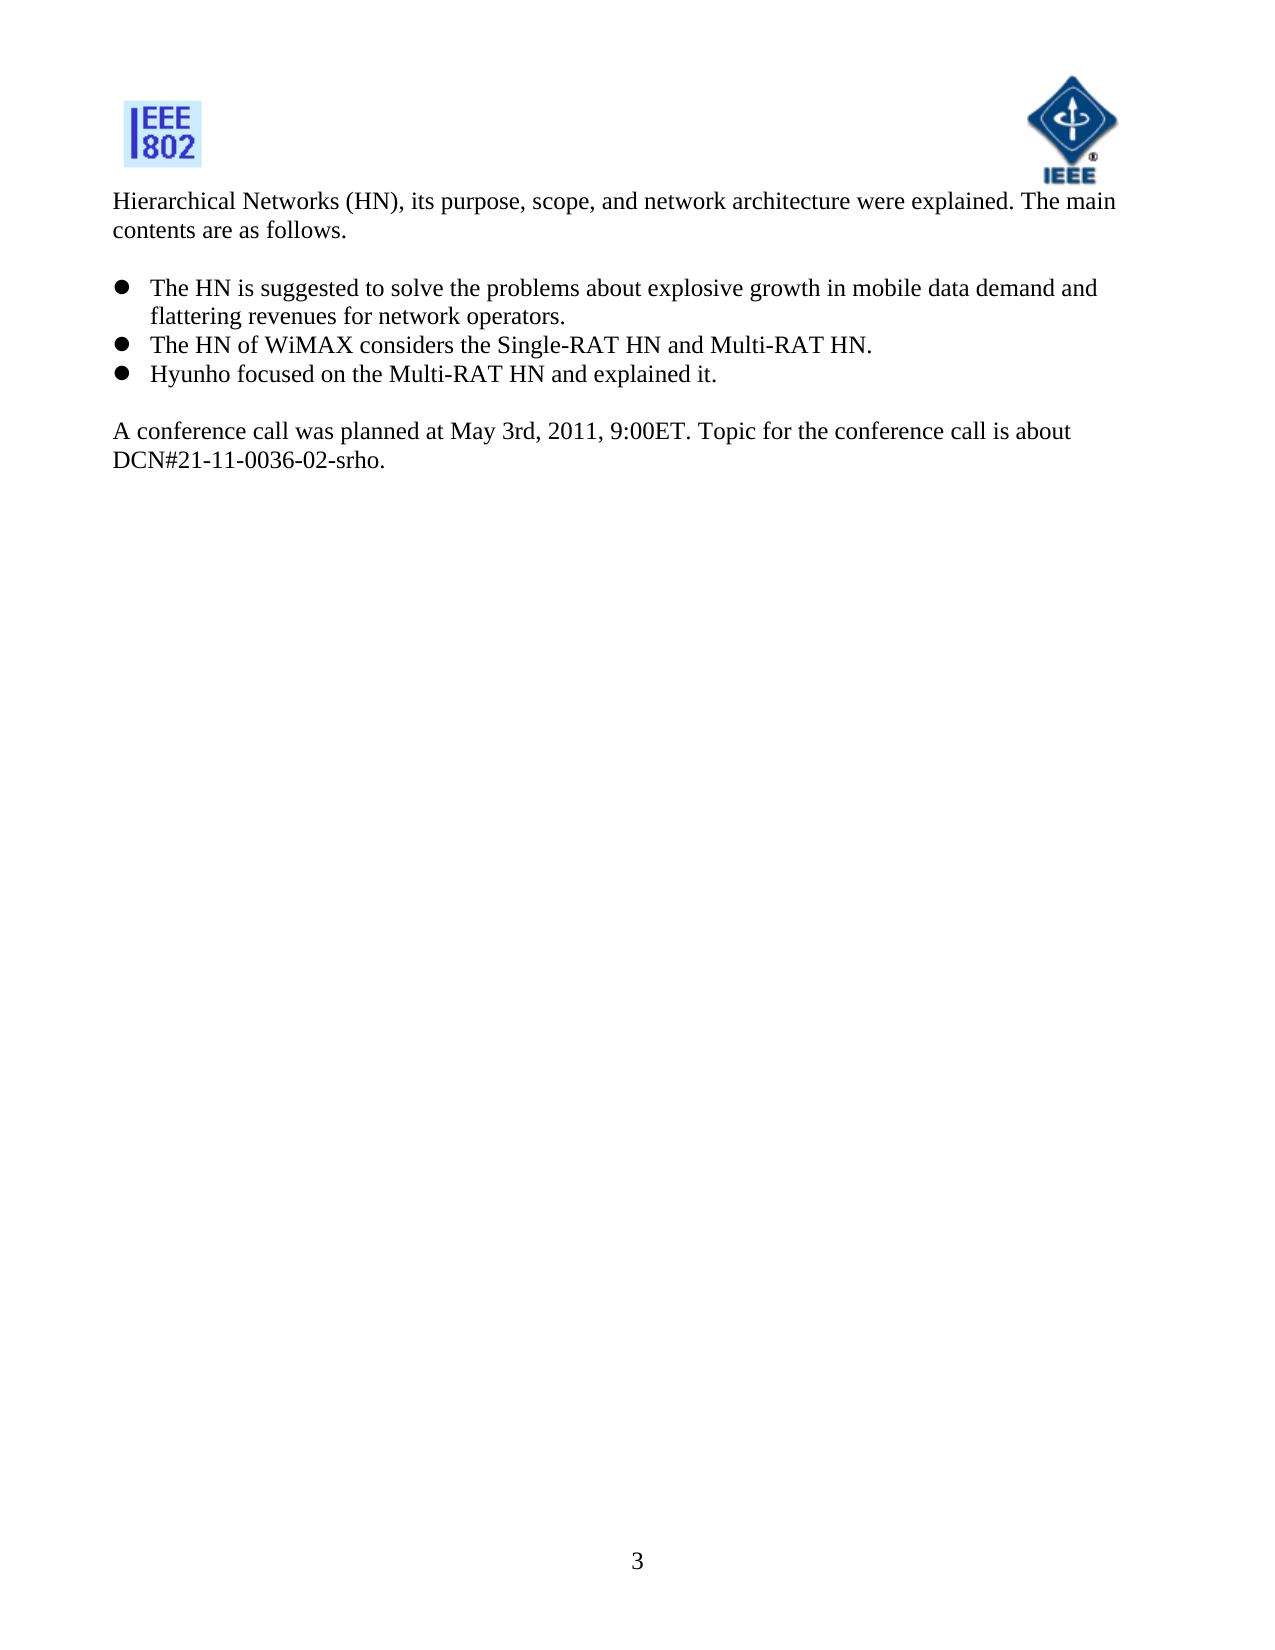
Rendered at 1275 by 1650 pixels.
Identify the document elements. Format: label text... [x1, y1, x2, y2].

list The HN is suggested to solve the problems about explosive growth in mobile data demand and flattering revenues for network operators. [112, 273, 1162, 330]
list Hyunho focused on the Multi-RAT HN and explained it. [112, 359, 1162, 388]
list The HN of WiMAX considers the Single-RAT HN and Multi-RAT HN. [112, 330, 1162, 359]
picture [1023, 75, 1122, 187]
picture [112, 86, 211, 187]
text A conference call was planned at May 3rd, 2011, 9:00ET. Topic for the conference call is about DCN#21-11-0036-02-srho. [112, 416, 1162, 474]
